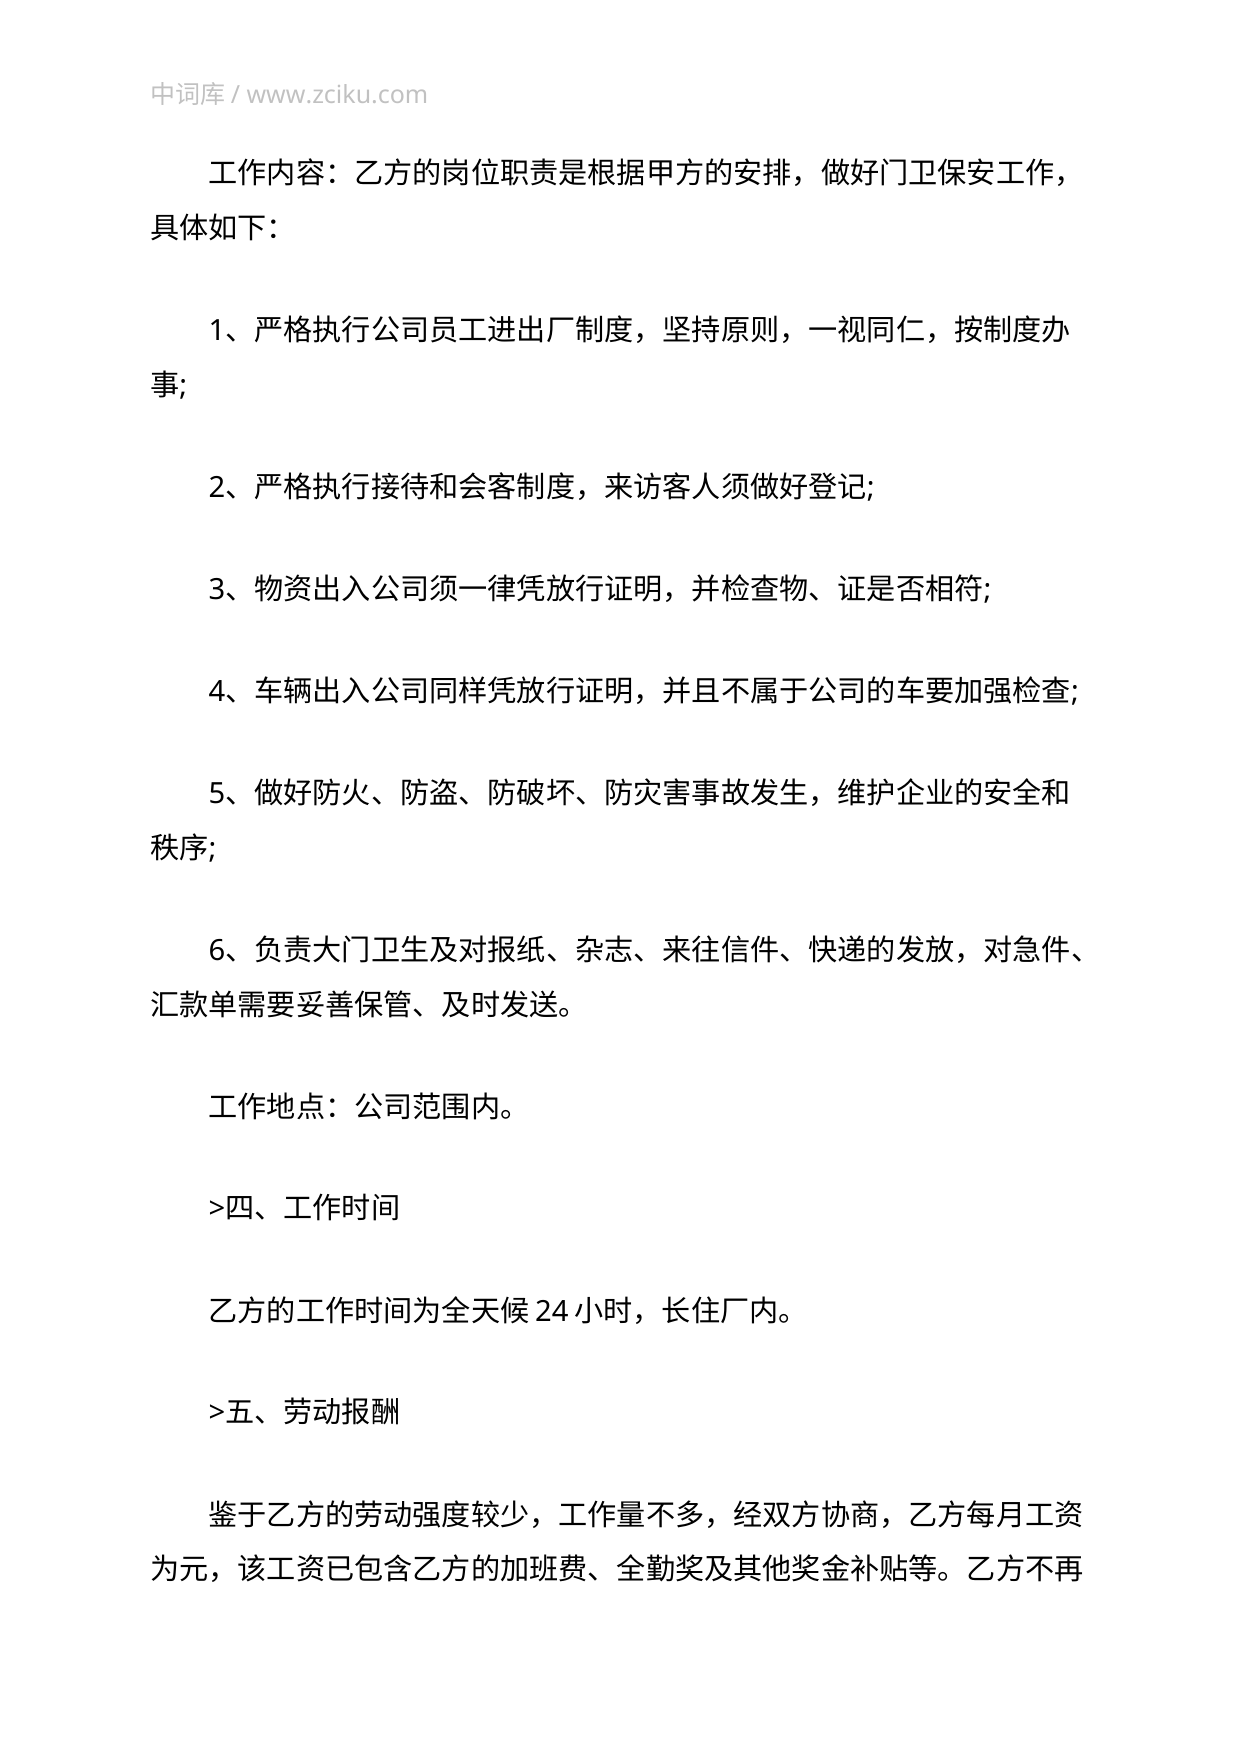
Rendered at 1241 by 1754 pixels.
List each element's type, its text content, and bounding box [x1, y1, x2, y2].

text 6、负责大门卫生及对报纸、杂志、来往信件、快递的发放，对急件、汇款单需要妥善保管、及时发送。 [150, 927, 1090, 1024]
text 2、严格执行接待和会客制度，来访客人须做好登记; [150, 464, 1090, 506]
text >五、劳动报酬 [150, 1389, 1090, 1431]
text 乙方的工作时间为全天候24小时，长住厂内。 [150, 1287, 1090, 1329]
text 4、车辆出入公司同样凭放行证明，并且不属于公司的车要加强检查; [150, 668, 1090, 710]
text 5、做好防火、防盗、防破坏、防灾害事故发生，维护企业的安全和秩序; [150, 769, 1090, 867]
text 工作地点：公司范围内。 [150, 1083, 1090, 1126]
text 工作内容：乙方的岗位职责是根据甲方的安排，做好门卫保安工作，具体如下： [150, 150, 1090, 247]
text >四、工作时间 [150, 1185, 1090, 1227]
text 3、物资出入公司须一律凭放行证明，并检查物、证是否相符; [150, 566, 1090, 608]
text 1、严格执行公司员工进出厂制度，坚持原则，一视同仁，按制度办事; [150, 307, 1090, 404]
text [150, 1491, 1090, 1588]
